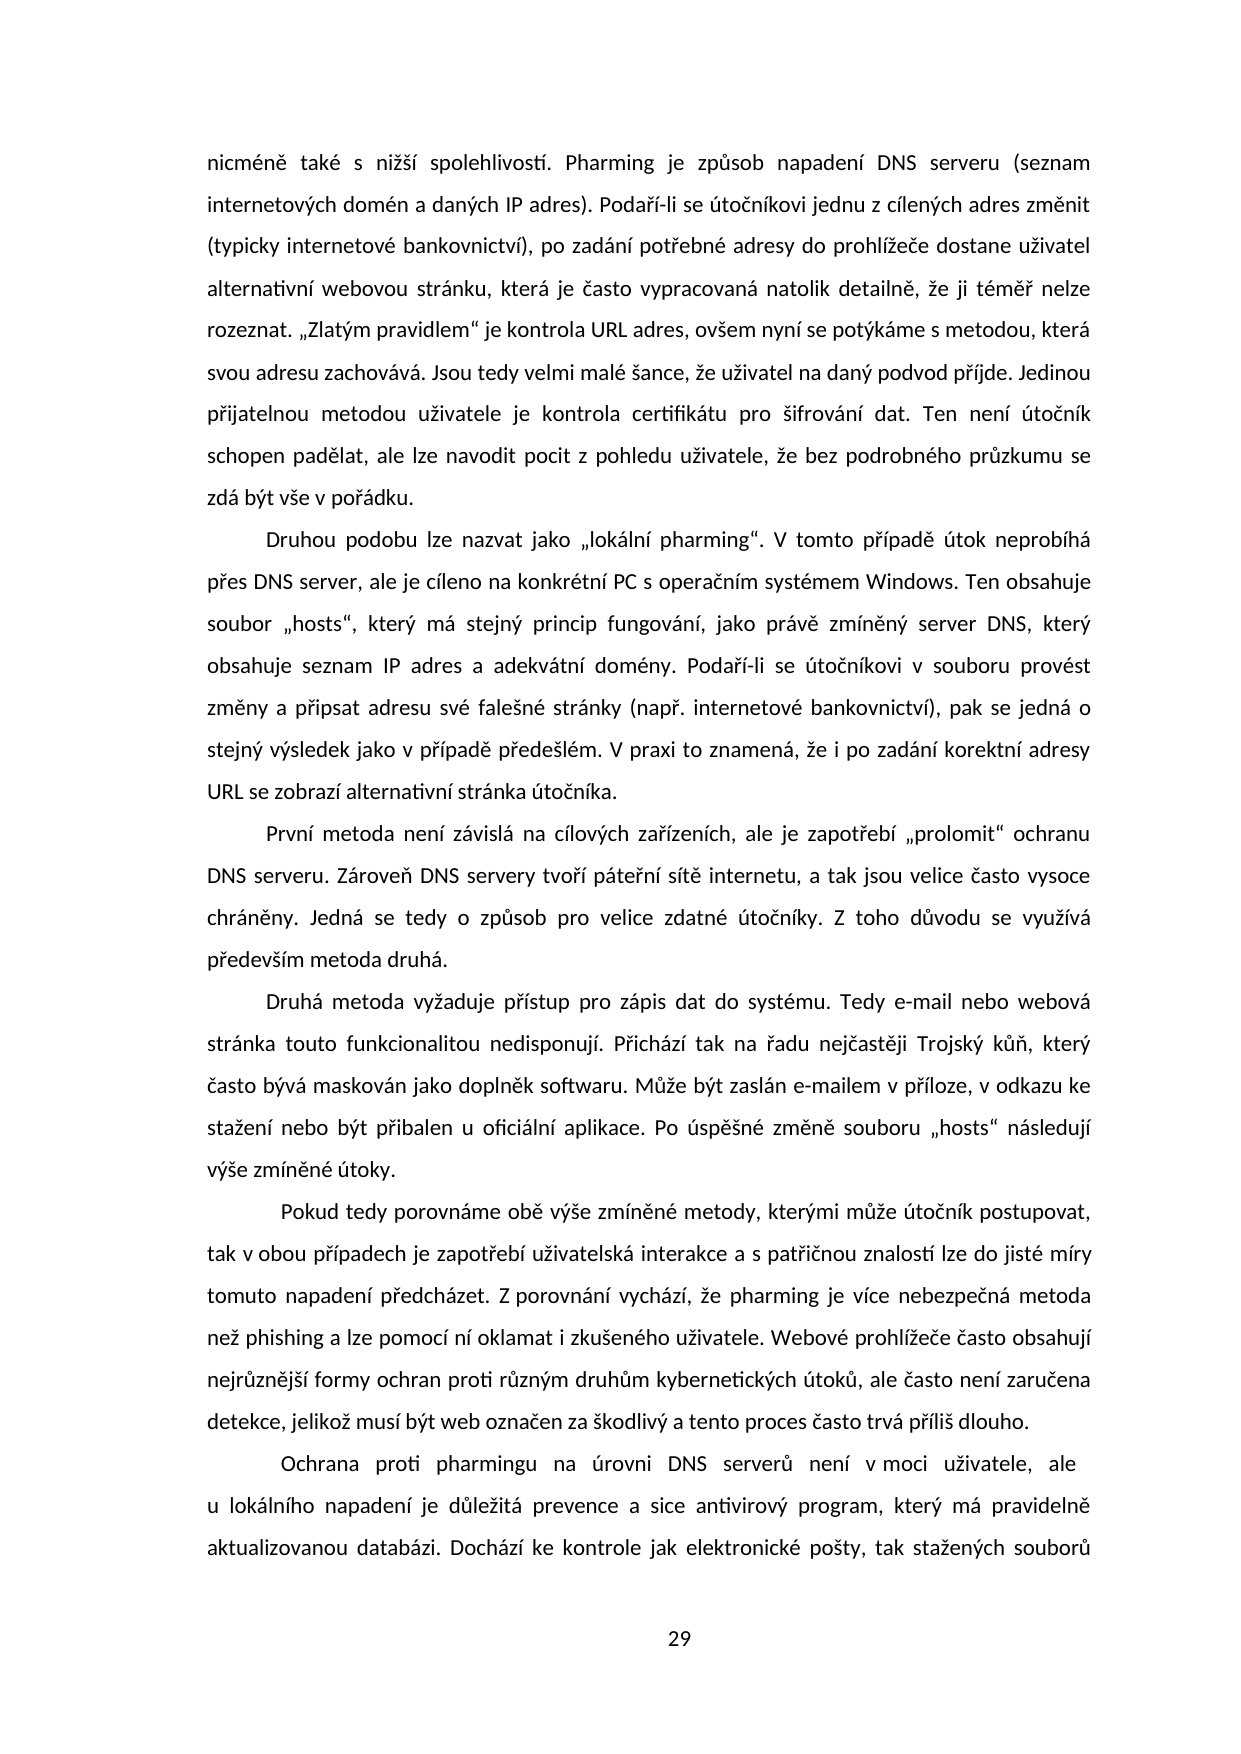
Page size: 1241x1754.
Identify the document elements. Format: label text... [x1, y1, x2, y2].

text První metoda není závislá na cílových zařízeních, ale je zapotřebí „prolomit“ ochranu DNS serveru. Zároveň DNS servery tvoří páteřní sítě internetu, a tak jsou velice často vysoce chráněny. Jedná se tedy o způsob pro velice zdatné útočníky. Z toho důvodu se využívá především metoda druhá. [207, 819, 1092, 973]
text Druhou podobu lze nazvat jako „lokální pharming“. V tomto případě útok neprobíhá přes DNS server, ale je cíleno na konkrétní PC s operačním systémem Windows. Ten obsahuje soubor „hosts“, který má stejný princip fungování, jako právě zmíněný server DNS, který obsahuje seznam IP adres a adekvátní domény. Podaří-li se útočníkovi v souboru provést změny a připsat adresu své falešné stránky (např. internetové bankovnictví), pak se jedná o stejný výsledek jako v případě předešlém. V praxi to znamená, že i po zadání korektní adresy URL se zobrazí alternativní stránka útočníka. [207, 526, 1092, 805]
text Pokud tedy porovnáme obě výše zmíněné metody, kterými může útočník postupovat, tak v obou případech je zapotřebí uživatelská interakce a s patřičnou znalostí lze do jisté míry tomuto napadení předcházet. Z porovnání vychází, že pharming je více nebezpečná metoda než phishing a lze pomocí ní oklamat i zkušeného uživatele. Webové prohlížeče často obsahují nejrůznější formy ochran proti různým druhům kybernetických útoků, ale často není zaručena detekce, jelikož musí být web označen za škodlivý a tento proces často trvá příliš dlouho. [207, 1197, 1092, 1435]
text Druhá metoda vyžaduje přístup pro zápis dat do systému. Tedy e-mail nebo webová stránka touto funkcionalitou nedisponují. Přichází tak na řadu nejčastěji Trojský kůň, který často bývá maskován jako doplněk softwaru. Může být zaslán e-mailem v příloze, v odkazu ke stažení nebo být přibalen u oficiální aplikace. Po úspěšné změně souboru „hosts“ následují výše zmíněné útoky. [207, 987, 1092, 1183]
